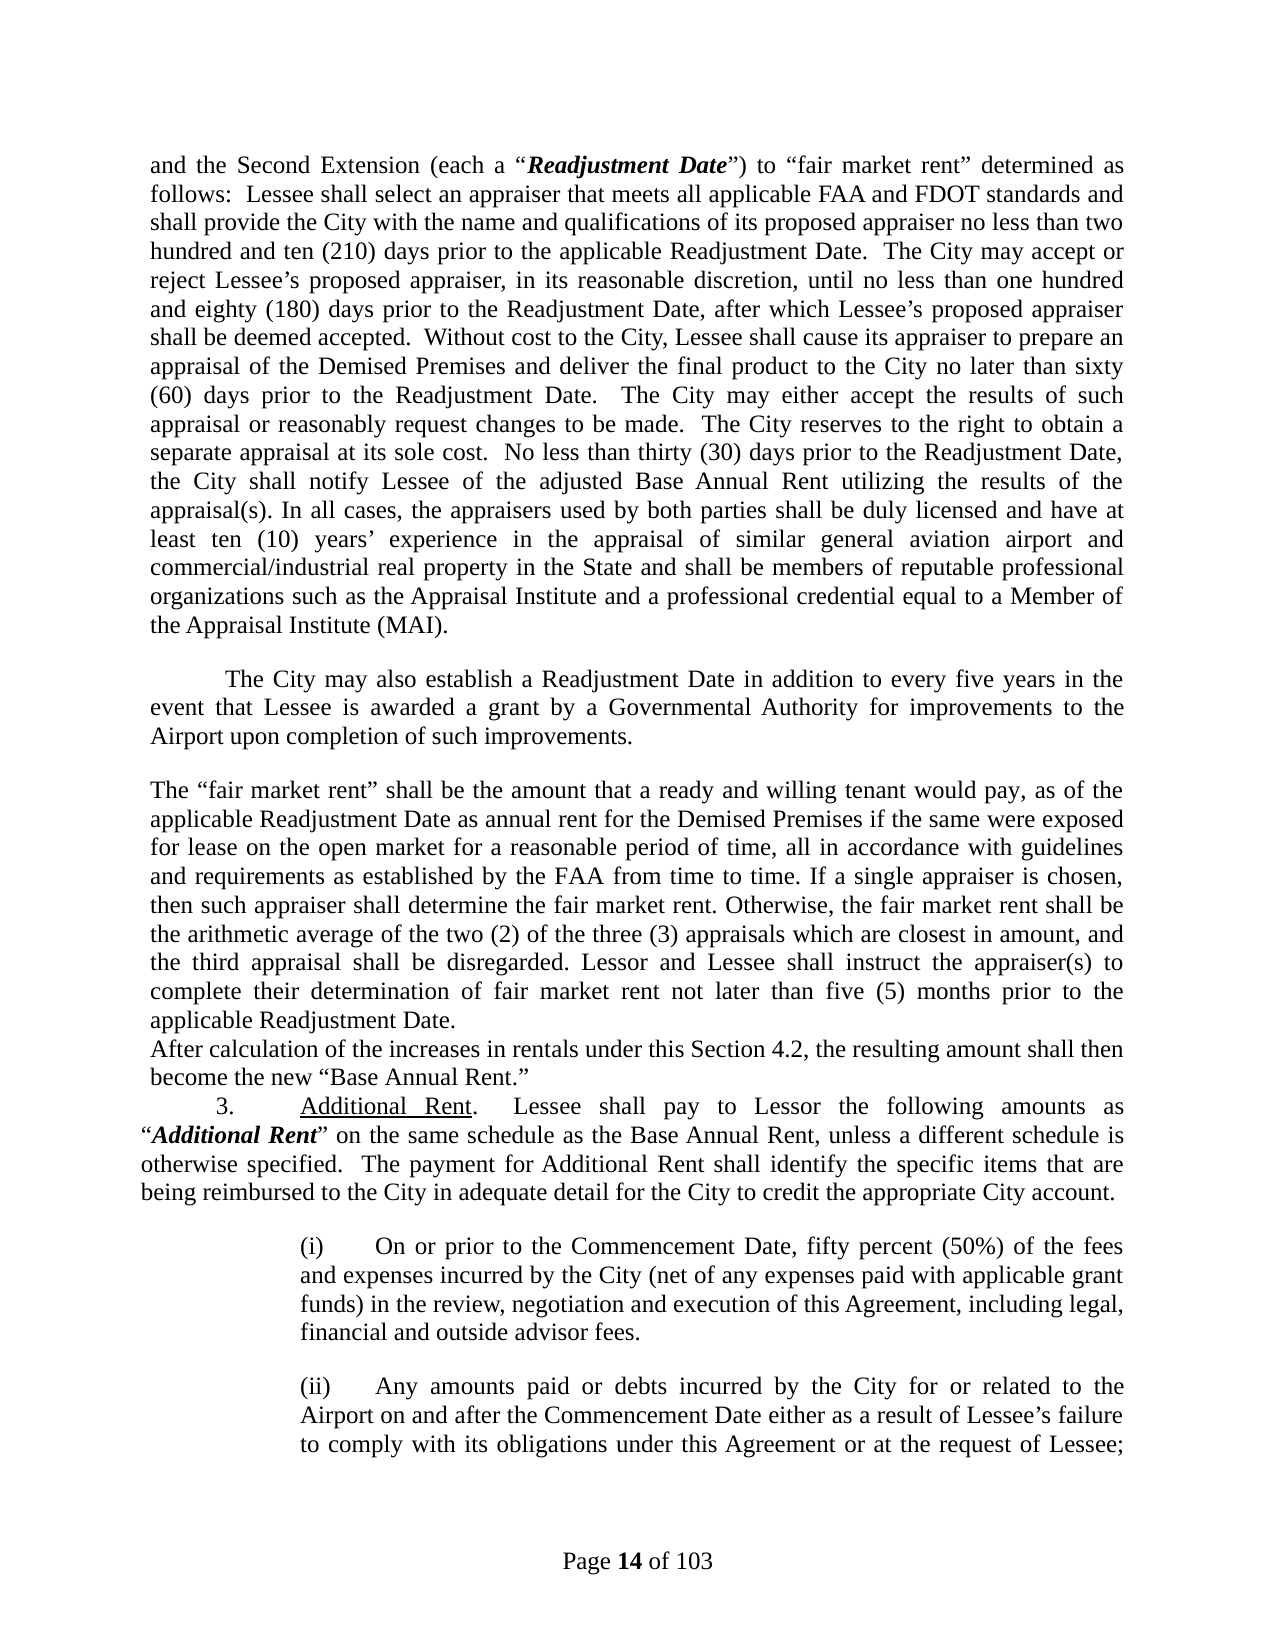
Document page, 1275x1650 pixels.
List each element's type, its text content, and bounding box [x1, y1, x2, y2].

text The “fair market rent” shall be the amount that a ready and willing tenant would pay, as of the applicable Readjustment Date as annual rent for the Demised Premises if the same were exposed for lease on the open market for a reasonable period of time, all in accordance with guidelines and requirements as established by the FAA from time to time. If a single appraiser is chosen, then such appraiser shall determine the fair market rent. Otherwise, the fair market rent shall be the arithmetic average of the two (2) of the three (3) appraisals which are closest in amount, and the third appraisal shall be disregarded. Lessor and Lessee shall instruct the appraiser(s) to complete their determination of fair market rent not later than five (5) months prior to the applicable Readjustment Date. [150, 775, 1125, 1034]
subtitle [150, 150, 1125, 639]
subtitle Additional Rent. Lessee shall pay to Lessor the following amounts as “Additional Rent” on the same schedule as the Base Annual Rent, unless a different schedule is otherwise specified. The payment for Additional Rent shall identify the specific items that are being reimbursed to the City in adequate detail for the City to credit the appropriate City account. [141, 1091, 1125, 1206]
subtitle The City may also establish a Readjustment Date in addition to every five years in the event that Lessee is awarded a grant by a Governmental Authority for improvements to the Airport upon completion of such improvements. [150, 664, 1125, 750]
subtitle On or prior to the Commencement Date, fifty percent (50%) of the fees and expenses incurred by the City (net of any expenses paid with applicable grant funds) in the review, negotiation and execution of this Agreement, including legal, financial and outside advisor fees. [300, 1231, 1125, 1346]
text After calculation of the increases in rentals under this Section 4.2, the resulting amount shall then become the new “Base Annual Rent.” [150, 1034, 1125, 1091]
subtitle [300, 1371, 1125, 1457]
